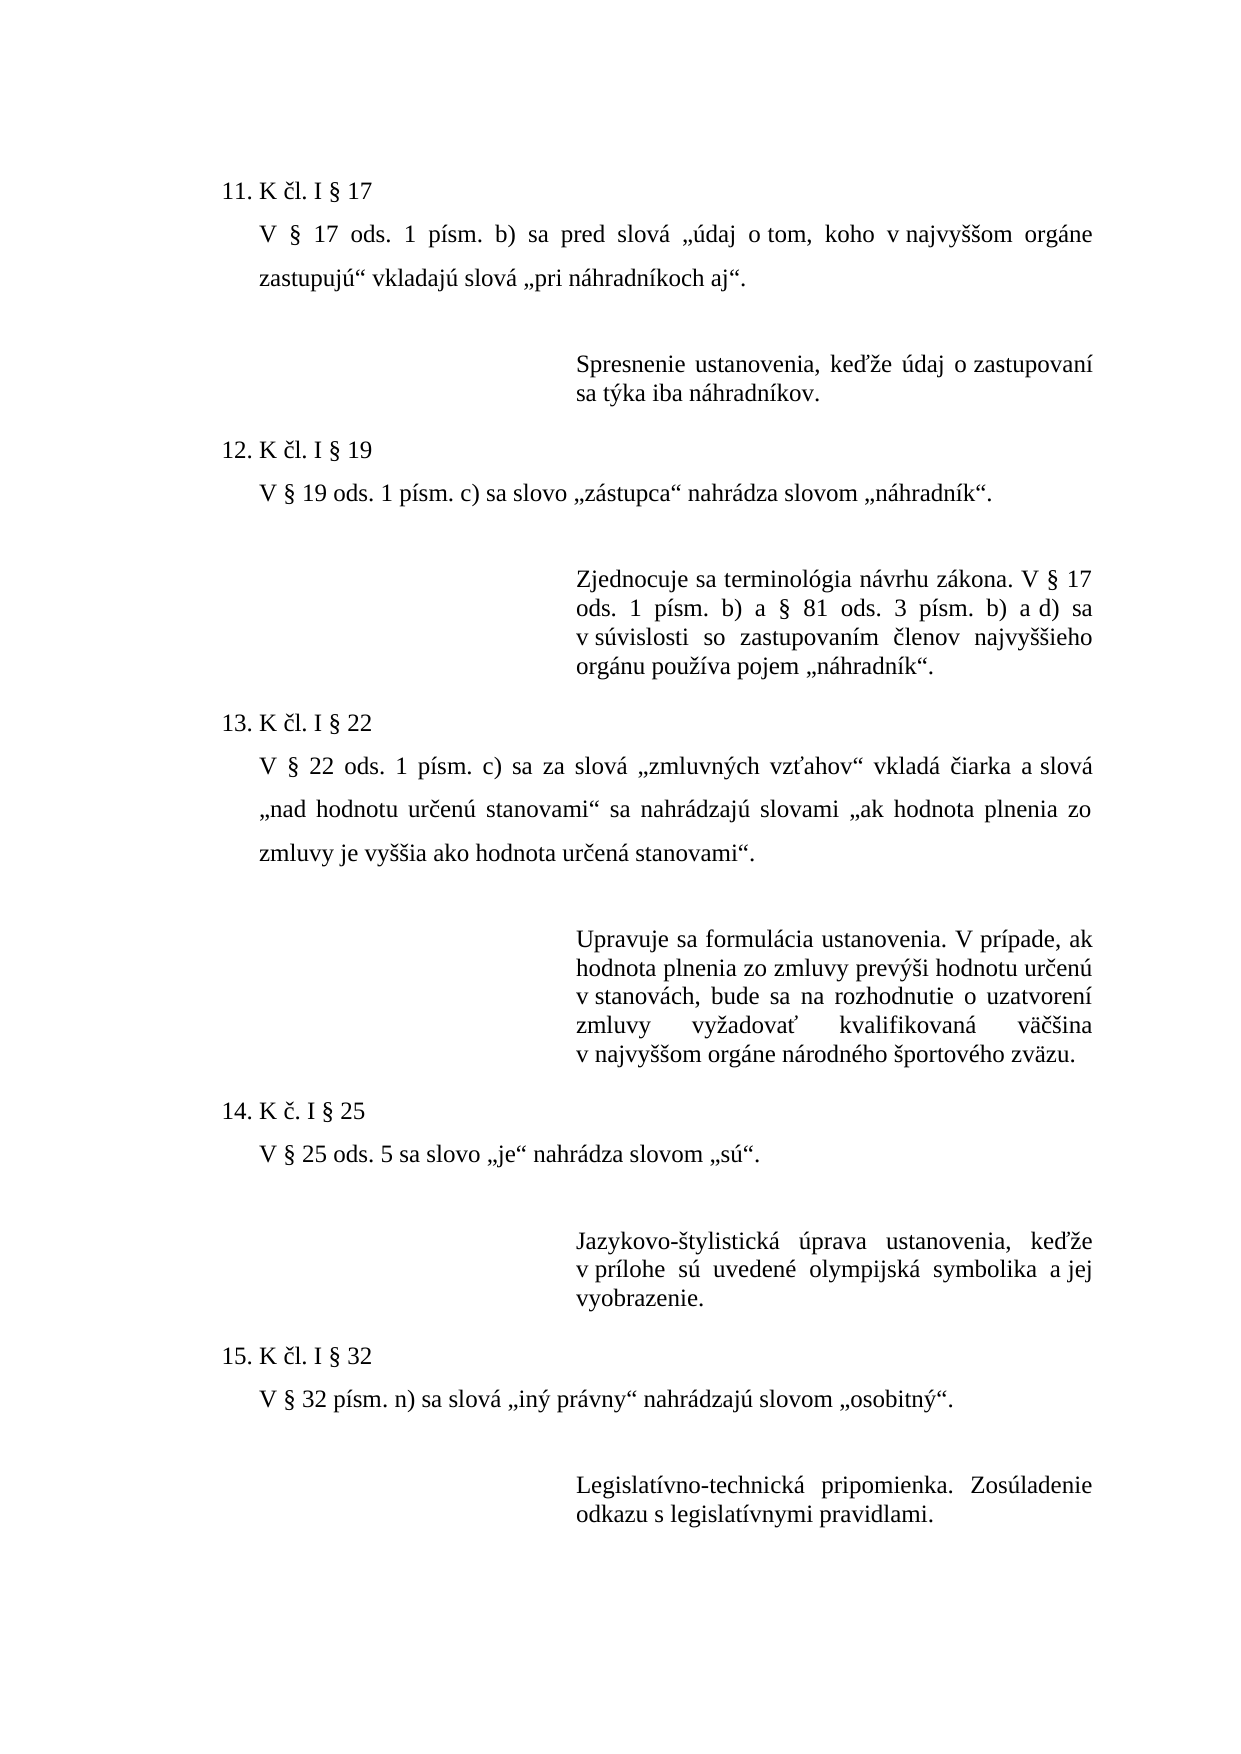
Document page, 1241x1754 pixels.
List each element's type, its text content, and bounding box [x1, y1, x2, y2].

list K čl. I § 17 [221, 176, 1093, 205]
list V § 17 ods. 1 písm. b) sa pred slová „údaj o tom, koho v najvyššom orgáne zastupujú“ vkladajú slová „pri náhradníkoch aj“. [259, 219, 1093, 291]
list V § 19 ods. 1 písm. c) sa slovo „zástupca“ nahrádza slovom „náhradník“. [259, 478, 1093, 507]
list V § 25 ods. 5 sa slovo „je“ nahrádza slovom „sú“. [259, 1139, 1093, 1168]
list K čl. I § 32 [221, 1341, 1093, 1369]
list Jazykovo-štylistická úprava ustanovenia, keďže v prílohe sú uvedené olympijská symbolika a jej vyobrazenie. [576, 1226, 1093, 1312]
list Zjednocuje sa terminológia návrhu zákona. V § 17 ods. 1 písm. b) a § 81 ods. 3 písm. b) a d) sa v súvislosti so zastupovaním členov najvyššieho orgánu používa pojem „náhradník“. [576, 564, 1093, 679]
list V § 22 ods. 1 písm. c) sa za slová „zmluvných vzťahov“ vkladá čiarka a slová „nad hodnotu určenú stanovami“ sa nahrádzajú slovami „ak hodnota plnenia zo zmluvy je vyššia ako hodnota určená stanovami“. [259, 751, 1093, 866]
list Upravuje sa formulácia ustanovenia. V prípade, ak hodnota plnenia zo zmluvy prevýši hodnotu určenú v stanovách, bude sa na rozhodnutie o uzatvorení zmluvy vyžadovať kvalifikovaná väčšina v najvyššom orgáne národného športového zväzu. [576, 924, 1093, 1068]
list K čl. I § 22 [221, 708, 1093, 737]
list Legislatívno-technická pripomienka. Zosúladenie odkazu s legislatívnymi pravidlami. [576, 1470, 1093, 1528]
list Spresnenie ustanovenia, keďže údaj o zastupovaní sa týka iba náhradníkov. [576, 349, 1093, 406]
list K č. I § 25 [221, 1096, 1093, 1125]
list V § 32 písm. n) sa slová „iný právny“ nahrádzajú slovom „osobitný“. [259, 1384, 1093, 1413]
list K čl. I § 19 [221, 435, 1093, 464]
